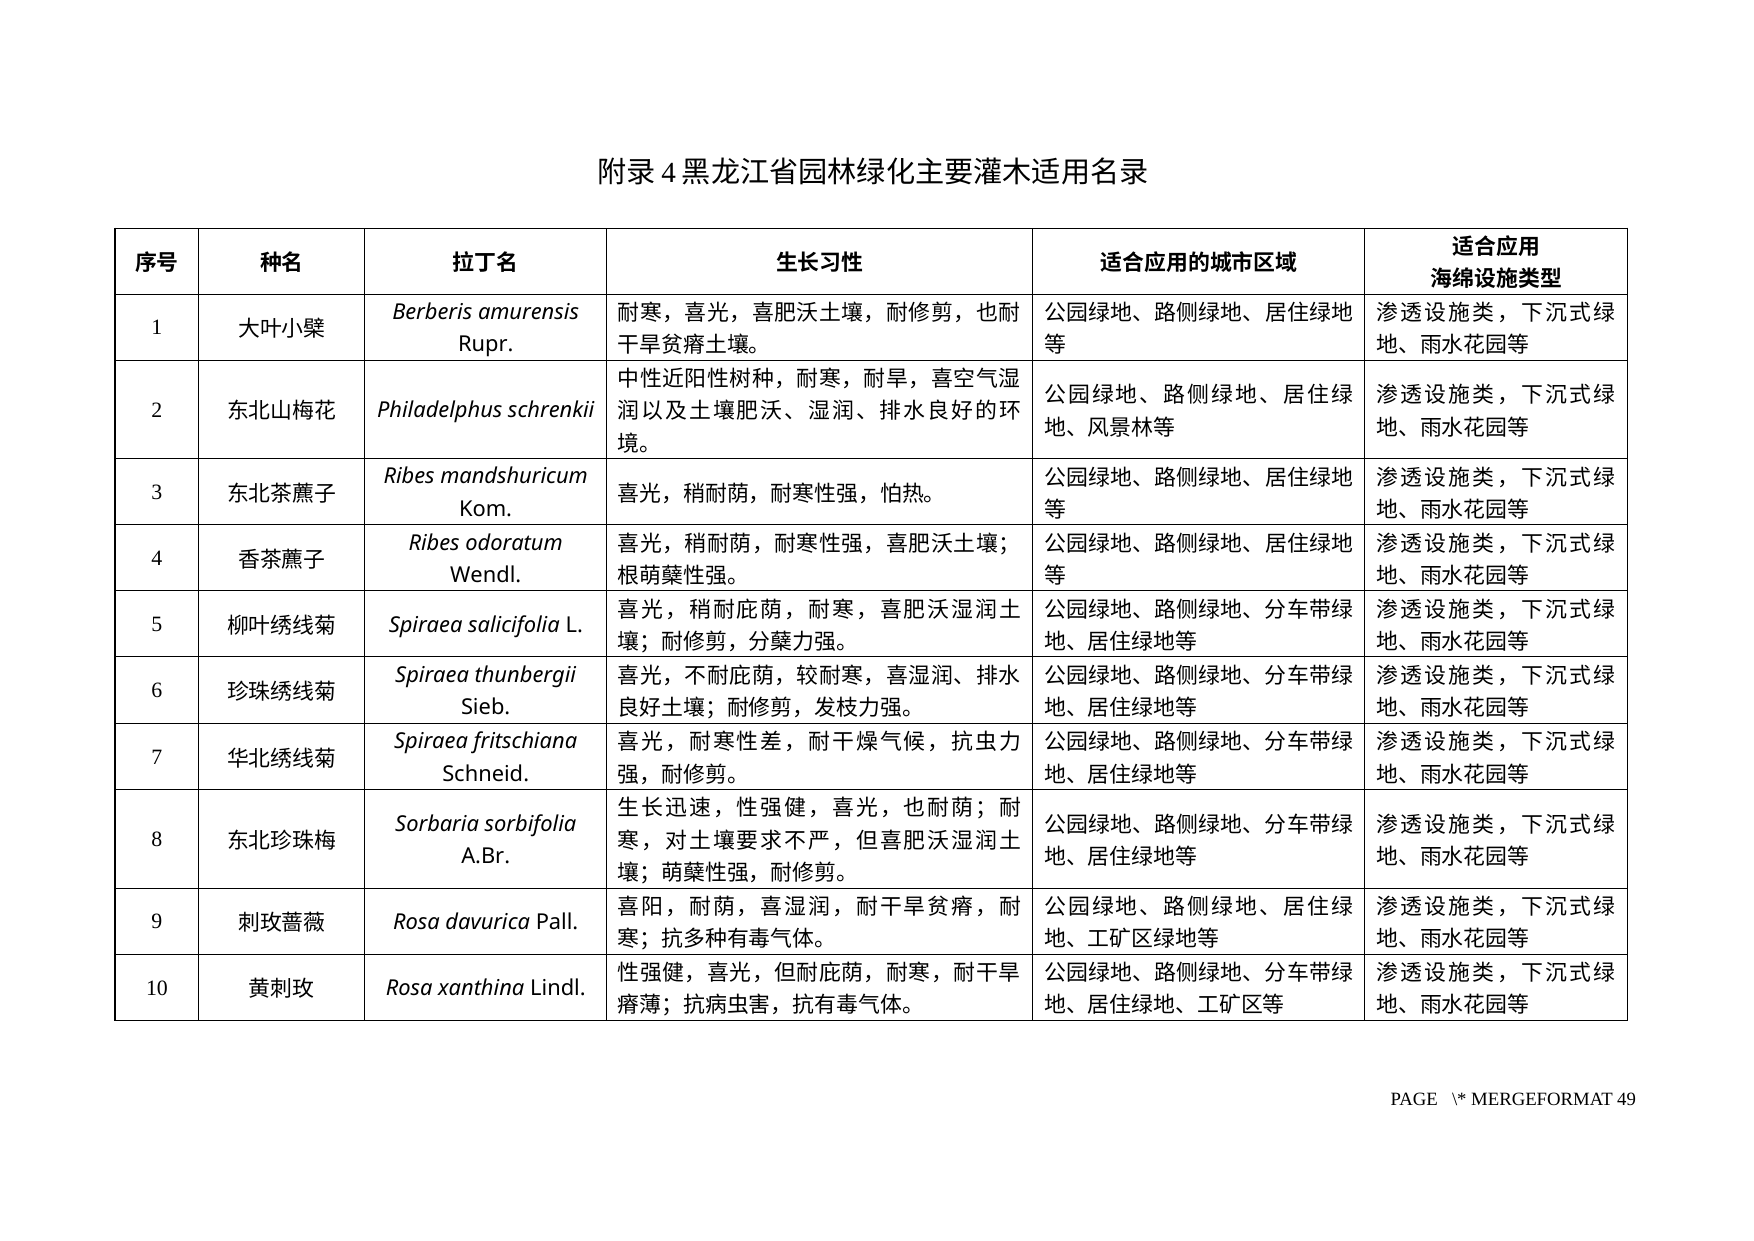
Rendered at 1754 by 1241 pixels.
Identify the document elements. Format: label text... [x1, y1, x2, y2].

table_cell 7 [116, 724, 198, 789]
table_cell 渗透设施类，下沉式绿地、雨水花园等 [1365, 724, 1627, 789]
table_header 序号 [116, 229, 198, 293]
table_cell 东北山梅花 [199, 361, 364, 458]
table_cell 公园绿地、路侧绿地、分车带绿地、居住绿地等 [1033, 790, 1364, 887]
table_cell 公园绿地、路侧绿地、分车带绿地、居住绿地等 [1033, 591, 1364, 656]
table_cell 8 [116, 790, 198, 887]
table_cell Ribes odoratum Wendl. [365, 525, 606, 590]
table_cell 6 [116, 657, 198, 723]
table_cell 喜光，稍耐庇荫，耐寒，喜肥沃湿润土壤；耐修剪，分蘖力强。 [607, 591, 1032, 656]
table_cell 性强健，喜光，但耐庇荫，耐寒，耐干旱瘠薄；抗病虫害，抗有毒气体。 [607, 955, 1032, 1019]
table_cell Sorbaria sorbifolia A.Br. [365, 790, 606, 887]
table_cell 公园绿地、路侧绿地、居住绿地、风景林等 [1033, 361, 1364, 458]
table_cell 公园绿地、路侧绿地、居住绿地等 [1033, 525, 1364, 590]
table_cell 东北珍珠梅 [199, 790, 364, 887]
table_cell 3 [116, 459, 198, 524]
table_cell 公园绿地、路侧绿地、居住绿地、工矿区绿地等 [1033, 889, 1364, 953]
table_cell Spiraea salicifolia L. [365, 591, 606, 656]
table_cell 珍珠绣线菊 [199, 657, 364, 723]
table_cell 公园绿地、路侧绿地、分车带绿地、居住绿地等 [1033, 657, 1364, 723]
table_cell 大叶小檗 [199, 295, 364, 359]
table_cell 1 [116, 295, 198, 359]
table_cell 香茶藨子 [199, 525, 364, 590]
table_cell 渗透设施类，下沉式绿地、雨水花园等 [1365, 657, 1627, 723]
table_cell 渗透设施类，下沉式绿地、雨水花园等 [1365, 295, 1627, 359]
table_cell 柳叶绣线菊 [199, 591, 364, 656]
table_cell 10 [116, 955, 198, 1019]
table_cell 喜光，不耐庇荫，较耐寒，喜湿润、排水良好土壤；耐修剪，发枝力强。 [607, 657, 1032, 723]
table_cell 公园绿地、路侧绿地、分车带绿地、居住绿地、工矿区等 [1033, 955, 1364, 1019]
table_cell 渗透设施类，下沉式绿地、雨水花园等 [1365, 459, 1627, 524]
table_cell Rosa xanthina Lindl. [365, 955, 606, 1019]
table_cell 5 [116, 591, 198, 656]
table_cell Spiraea fritschiana Schneid. [365, 724, 606, 789]
table_cell Rosa davurica Pall. [365, 889, 606, 953]
table_cell 喜光，稍耐荫，耐寒性强，喜肥沃土壤；根萌蘖性强。 [607, 525, 1032, 590]
table_cell 公园绿地、路侧绿地、居住绿地等 [1033, 295, 1364, 359]
subtitle 附录4黑龙江省园林绿化主要灌木适用名录 [106, 137, 1639, 202]
table_cell Ribes mandshuricum Kom. [365, 459, 606, 524]
table_cell 渗透设施类，下沉式绿地、雨水花园等 [1365, 591, 1627, 656]
table_cell 渗透设施类，下沉式绿地、雨水花园等 [1365, 790, 1627, 887]
table_header 适合应用 海绵设施类型 [1365, 229, 1627, 293]
table_cell Spiraea thunbergii Sieb. [365, 657, 606, 723]
table_cell 渗透设施类，下沉式绿地、雨水花园等 [1365, 525, 1627, 590]
table_cell 华北绣线菊 [199, 724, 364, 789]
table_header 生长习性 [607, 229, 1032, 293]
table_cell 喜阳，耐荫，喜湿润，耐干旱贫瘠，耐寒；抗多种有毒气体。 [607, 889, 1032, 953]
table_cell 黄刺玫 [199, 955, 364, 1019]
table_cell 喜光，耐寒性差，耐干燥气候，抗虫力强，耐修剪。 [607, 724, 1032, 789]
table_cell 中性近阳性树种，耐寒，耐旱，喜空气湿润以及土壤肥沃、湿润、排水良好的环境。 [607, 361, 1032, 458]
table_cell 东北茶藨子 [199, 459, 364, 524]
table_cell 渗透设施类，下沉式绿地、雨水花园等 [1365, 889, 1627, 953]
table_cell 耐寒，喜光，喜肥沃土壤，耐修剪，也耐干旱贫瘠土壤。 [607, 295, 1032, 359]
table_header 种名 [199, 229, 364, 293]
table_cell 4 [116, 525, 198, 590]
table_cell 公园绿地、路侧绿地、居住绿地等 [1033, 459, 1364, 524]
table_cell 渗透设施类，下沉式绿地、雨水花园等 [1365, 361, 1627, 458]
table_cell 生长迅速，性强健，喜光，也耐荫；耐寒，对土壤要求不严，但喜肥沃湿润土壤；萌蘖性强，耐修剪。 [607, 790, 1032, 887]
table_cell 刺玫蔷薇 [199, 889, 364, 953]
table_cell 9 [116, 889, 198, 953]
table_header 适合应用的城市区域 [1033, 229, 1364, 293]
table_cell 2 [116, 361, 198, 458]
table_header 拉丁名 [365, 229, 606, 293]
table_cell Berberis amurensis Rupr. [365, 295, 606, 359]
table_cell 公园绿地、路侧绿地、分车带绿地、居住绿地等 [1033, 724, 1364, 789]
table_cell 喜光，稍耐荫，耐寒性强，怕热。 [607, 459, 1032, 524]
table_cell 渗透设施类，下沉式绿地、雨水花园等 [1365, 955, 1627, 1019]
table_cell Philadelphus schrenkii [365, 361, 606, 458]
